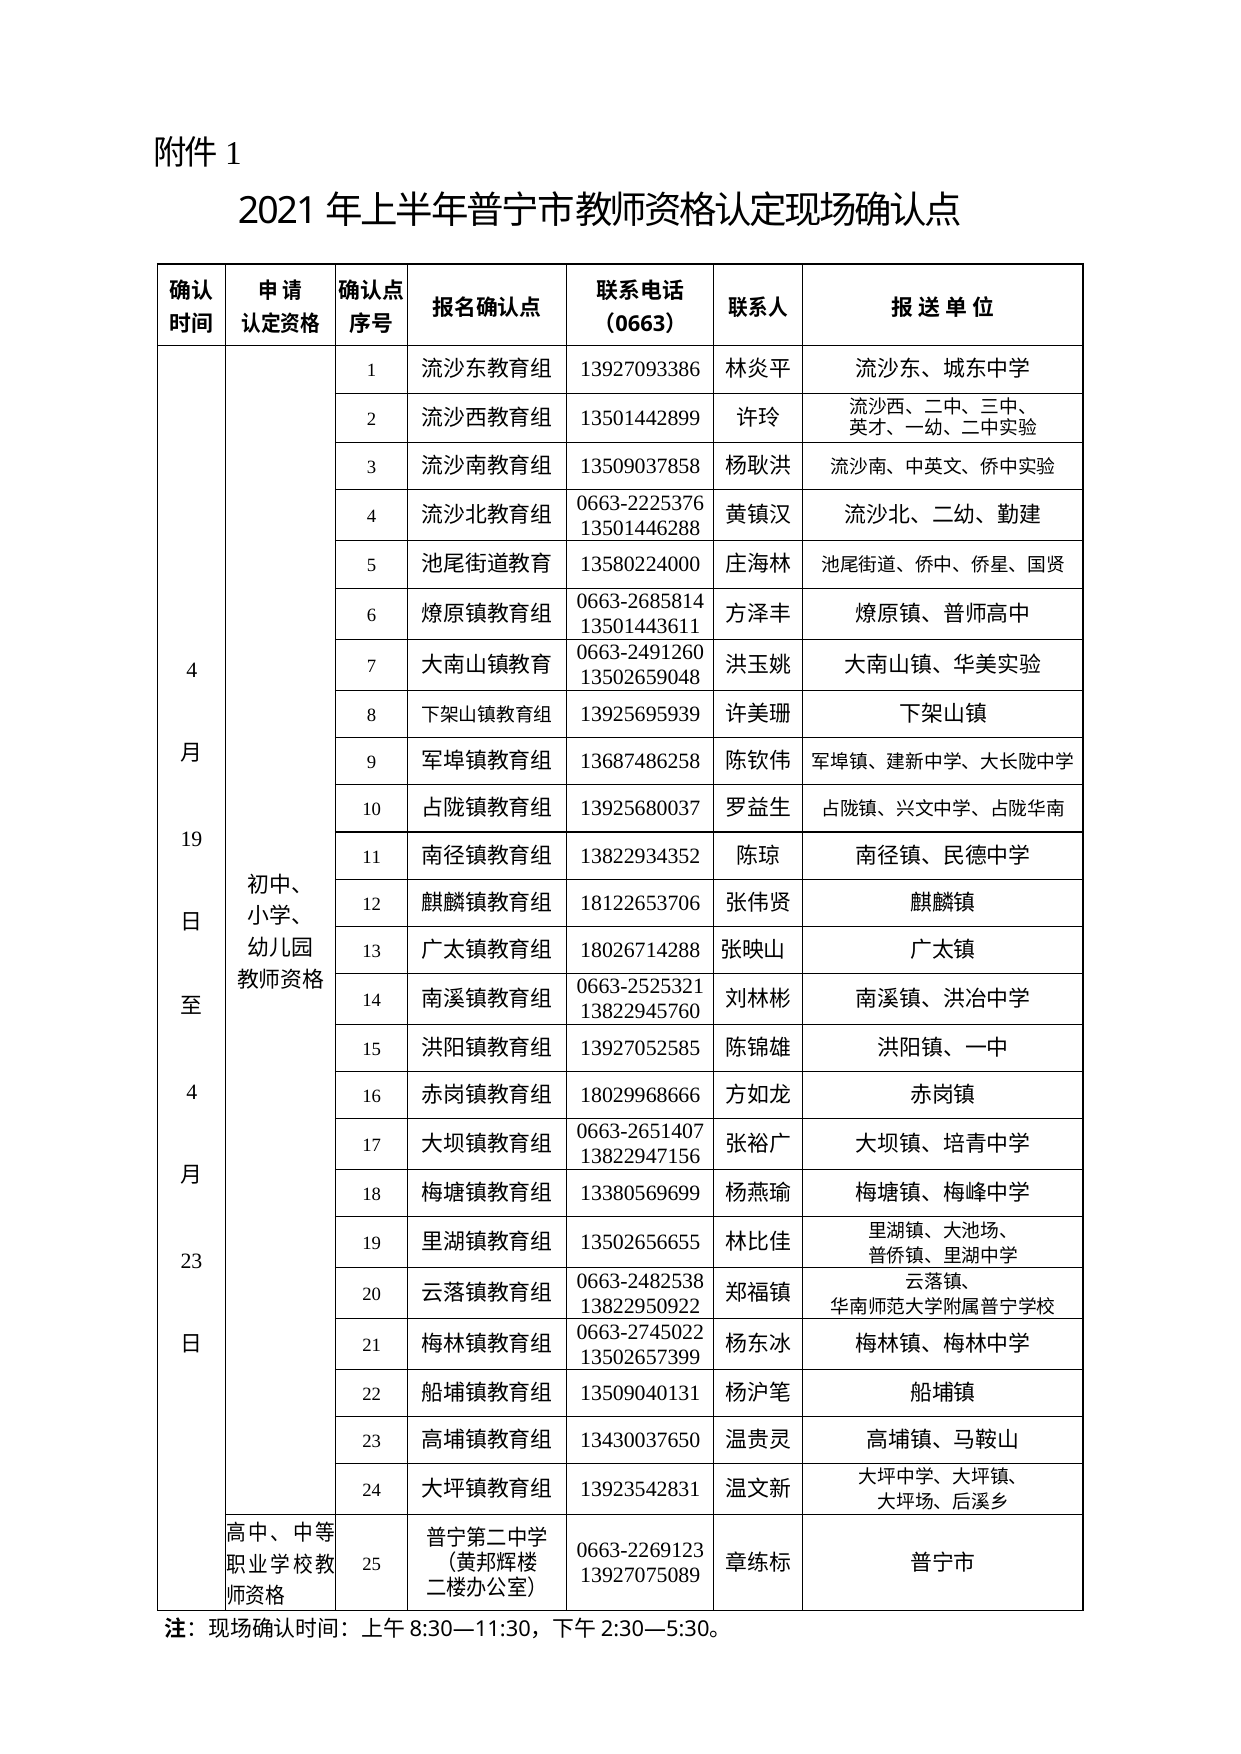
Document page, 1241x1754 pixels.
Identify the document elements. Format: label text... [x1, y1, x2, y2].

table_cell 初中、 小学、 幼儿园 教师资格 [226, 346, 335, 1514]
table_cell 流沙南教育组 [408, 443, 566, 489]
table_cell 温贵灵 [714, 1417, 802, 1463]
table_cell 洪阳镇教育组 [408, 1025, 566, 1071]
table_cell 0663-2685814 13501443611 [567, 589, 713, 638]
table_cell 洪玉姚 [714, 640, 802, 689]
table_cell 燎原镇、普师高中 [803, 589, 1082, 638]
table_cell 梅塘镇教育组 [408, 1170, 566, 1216]
table_cell 10 [336, 785, 407, 831]
table_cell 5 [336, 541, 407, 587]
table_cell 13502656655 [567, 1217, 713, 1267]
table_cell 13430037650 [567, 1417, 713, 1463]
table_cell 温文新 [714, 1464, 802, 1514]
table_cell 林比佳 [714, 1217, 802, 1267]
table_cell 13927093386 [567, 346, 713, 392]
text 2021年上半年普宁市教师资格认定现场确认点 [153, 176, 1049, 235]
table_cell 流沙北教育组 [408, 490, 566, 540]
table_header 确认 时间 [158, 265, 225, 345]
table_cell 大坝镇教育组 [408, 1119, 566, 1169]
table_cell 高埔镇教育组 [408, 1417, 566, 1463]
table_cell 18026714288 [567, 927, 713, 973]
table_cell 里湖镇、大池场、 普侨镇、里湖中学 [803, 1217, 1082, 1267]
table_cell 13380569699 [567, 1170, 713, 1216]
table_cell 11 [336, 833, 407, 879]
table_cell 1 [336, 346, 407, 392]
table_cell 赤岗镇 [803, 1072, 1082, 1118]
table_cell 许美珊 [714, 691, 802, 737]
table_cell 4 月 19 日 至 4 月 23 日 [158, 346, 225, 1610]
table_cell 15 [336, 1025, 407, 1071]
table_cell 梅塘镇、梅峰中学 [803, 1170, 1082, 1216]
table_cell 13822934352 [567, 833, 713, 879]
table_cell 杨东冰 [714, 1319, 802, 1369]
table_cell 池尾街道、侨中、侨星、国贤 [803, 541, 1082, 587]
table_cell 13927052585 [567, 1025, 713, 1071]
table_cell 黄镇汉 [714, 490, 802, 540]
table_cell 23 [336, 1417, 407, 1463]
table_cell 流沙南、中英文、侨中实验 [803, 443, 1082, 489]
table_cell 13501442899 [567, 394, 713, 442]
table_cell 方泽丰 [714, 589, 802, 638]
table_cell 张裕广 [714, 1119, 802, 1169]
table_cell 高中、中等职业学校教师资格 [226, 1515, 335, 1610]
table_cell 18122653706 [567, 880, 713, 926]
table_cell 普宁市 [803, 1515, 1082, 1610]
table_cell 2 [336, 394, 407, 442]
table_cell 25 [336, 1515, 407, 1610]
table_cell 9 [336, 738, 407, 784]
table_cell 麒麟镇 [803, 880, 1082, 926]
table_cell 洪阳镇、一中 [803, 1025, 1082, 1071]
table_cell 8 [336, 691, 407, 737]
table_cell 6 [336, 589, 407, 638]
table_cell 18029968666 [567, 1072, 713, 1118]
table_cell 19 [336, 1217, 407, 1267]
table_header 报 送 单 位 [803, 265, 1082, 345]
table_cell 16 [336, 1072, 407, 1118]
table_cell 许玲 [714, 394, 802, 442]
table_cell 云落镇、 华南师范大学附属普宁学校 [803, 1268, 1082, 1318]
table_cell 21 [336, 1319, 407, 1369]
table_cell 22 [336, 1370, 407, 1416]
table_cell 军埠镇教育组 [408, 738, 566, 784]
table_cell 燎原镇教育组 [408, 589, 566, 638]
table_cell 流沙东教育组 [408, 346, 566, 392]
table_cell 麒麟镇教育组 [408, 880, 566, 926]
table_cell 云落镇教育组 [408, 1268, 566, 1318]
table_cell 流沙北、二幼、勤建 [803, 490, 1082, 540]
table_cell 13923542831 [567, 1464, 713, 1514]
table_cell 南溪镇教育组 [408, 974, 566, 1024]
table_cell 罗益生 [714, 785, 802, 831]
table_cell 方如龙 [714, 1072, 802, 1118]
table_cell 4 [336, 490, 407, 540]
table_header 确认点序号 [336, 265, 407, 345]
table_cell 12 [336, 880, 407, 926]
table_cell 占陇镇、兴文中学、占陇华南 [803, 785, 1082, 831]
table_cell 大坪镇教育组 [408, 1464, 566, 1514]
table_cell 庄海林 [714, 541, 802, 587]
table_cell 下架山镇 [803, 691, 1082, 737]
table_cell 14 [336, 974, 407, 1024]
table_header 报名确认点 [408, 265, 566, 345]
text 附件1 [153, 118, 1049, 176]
table_cell 13925695939 [567, 691, 713, 737]
table_cell 7 [336, 640, 407, 689]
table_cell 郑福镇 [714, 1268, 802, 1318]
table_header 联系电话 （0663） [567, 265, 713, 345]
table_cell 南溪镇、洪冶中学 [803, 974, 1082, 1024]
table_cell 杨沪笔 [714, 1370, 802, 1416]
table_cell 24 [336, 1464, 407, 1514]
table_cell 13 [336, 927, 407, 973]
table_cell 0663-2745022 13502657399 [567, 1319, 713, 1369]
table_cell 0663-2225376 13501446288 [567, 490, 713, 540]
table_cell 18 [336, 1170, 407, 1216]
table_cell 广太镇教育组 [408, 927, 566, 973]
table_cell 梅林镇教育组 [408, 1319, 566, 1369]
table_cell 3 [336, 443, 407, 489]
table_cell 流沙东、城东中学 [803, 346, 1082, 392]
table_cell 陈琼 [714, 833, 802, 879]
table_cell 军埠镇、建新中学、大长陇中学 [803, 738, 1082, 784]
table_cell 大坪中学、大坪镇、 大坪场、后溪乡 [803, 1464, 1082, 1514]
table_cell 13509040131 [567, 1370, 713, 1416]
table_header 申 请 认定资格 [226, 265, 335, 345]
table_cell 高埔镇、马鞍山 [803, 1417, 1082, 1463]
table_cell 陈锦雄 [714, 1025, 802, 1071]
table_cell 船埔镇 [803, 1370, 1082, 1416]
table_cell 大南山镇、华美实验 [803, 640, 1082, 689]
table_cell 池尾街道教育 [408, 541, 566, 587]
table_cell 章练标 [714, 1515, 802, 1610]
table_cell 流沙西、二中、三中、 英才、一幼、二中实验 [803, 394, 1082, 442]
table_cell 0663-2269123 13927075089 [567, 1515, 713, 1610]
table_cell 广太镇 [803, 927, 1082, 973]
table_cell 南径镇、民德中学 [803, 833, 1082, 879]
table_cell 梅林镇、梅林中学 [803, 1319, 1082, 1369]
table_cell 里湖镇教育组 [408, 1217, 566, 1267]
table_cell 大南山镇教育 [408, 640, 566, 689]
table_cell 张映山 [714, 927, 802, 973]
table_cell 杨耿洪 [714, 443, 802, 489]
text 注：现场确认时间：上午8:30—11:30，下午2:30—5:30。 [153, 235, 1087, 1643]
table_cell 13687486258 [567, 738, 713, 784]
table_cell 赤岗镇教育组 [408, 1072, 566, 1118]
table_cell 南径镇教育组 [408, 833, 566, 879]
table_cell 张伟贤 [714, 880, 802, 926]
table_cell 0663-2525321 13822945760 [567, 974, 713, 1024]
table_cell 13580224000 [567, 541, 713, 587]
table_cell 陈钦伟 [714, 738, 802, 784]
table_cell 流沙西教育组 [408, 394, 566, 442]
table_cell 普宁第二中学 （黄邦辉楼 二楼办公室） [408, 1515, 566, 1610]
table_cell 17 [336, 1119, 407, 1169]
table_cell 0663-2651407 13822947156 [567, 1119, 713, 1169]
table_cell 13509037858 [567, 443, 713, 489]
table_header 联系人 [714, 265, 802, 345]
table_cell 占陇镇教育组 [408, 785, 566, 831]
table_cell 20 [336, 1268, 407, 1318]
table_cell 下架山镇教育组 [408, 691, 566, 737]
table_cell 13925680037 [567, 785, 713, 831]
table_cell 船埔镇教育组 [408, 1370, 566, 1416]
table_cell 林炎平 [714, 346, 802, 392]
table_cell 0663-2482538 13822950922 [567, 1268, 713, 1318]
table_cell 刘林彬 [714, 974, 802, 1024]
table_cell 大坝镇、培青中学 [803, 1119, 1082, 1169]
table_cell 杨燕瑜 [714, 1170, 802, 1216]
table_cell 0663-2491260 13502659048 [567, 640, 713, 689]
